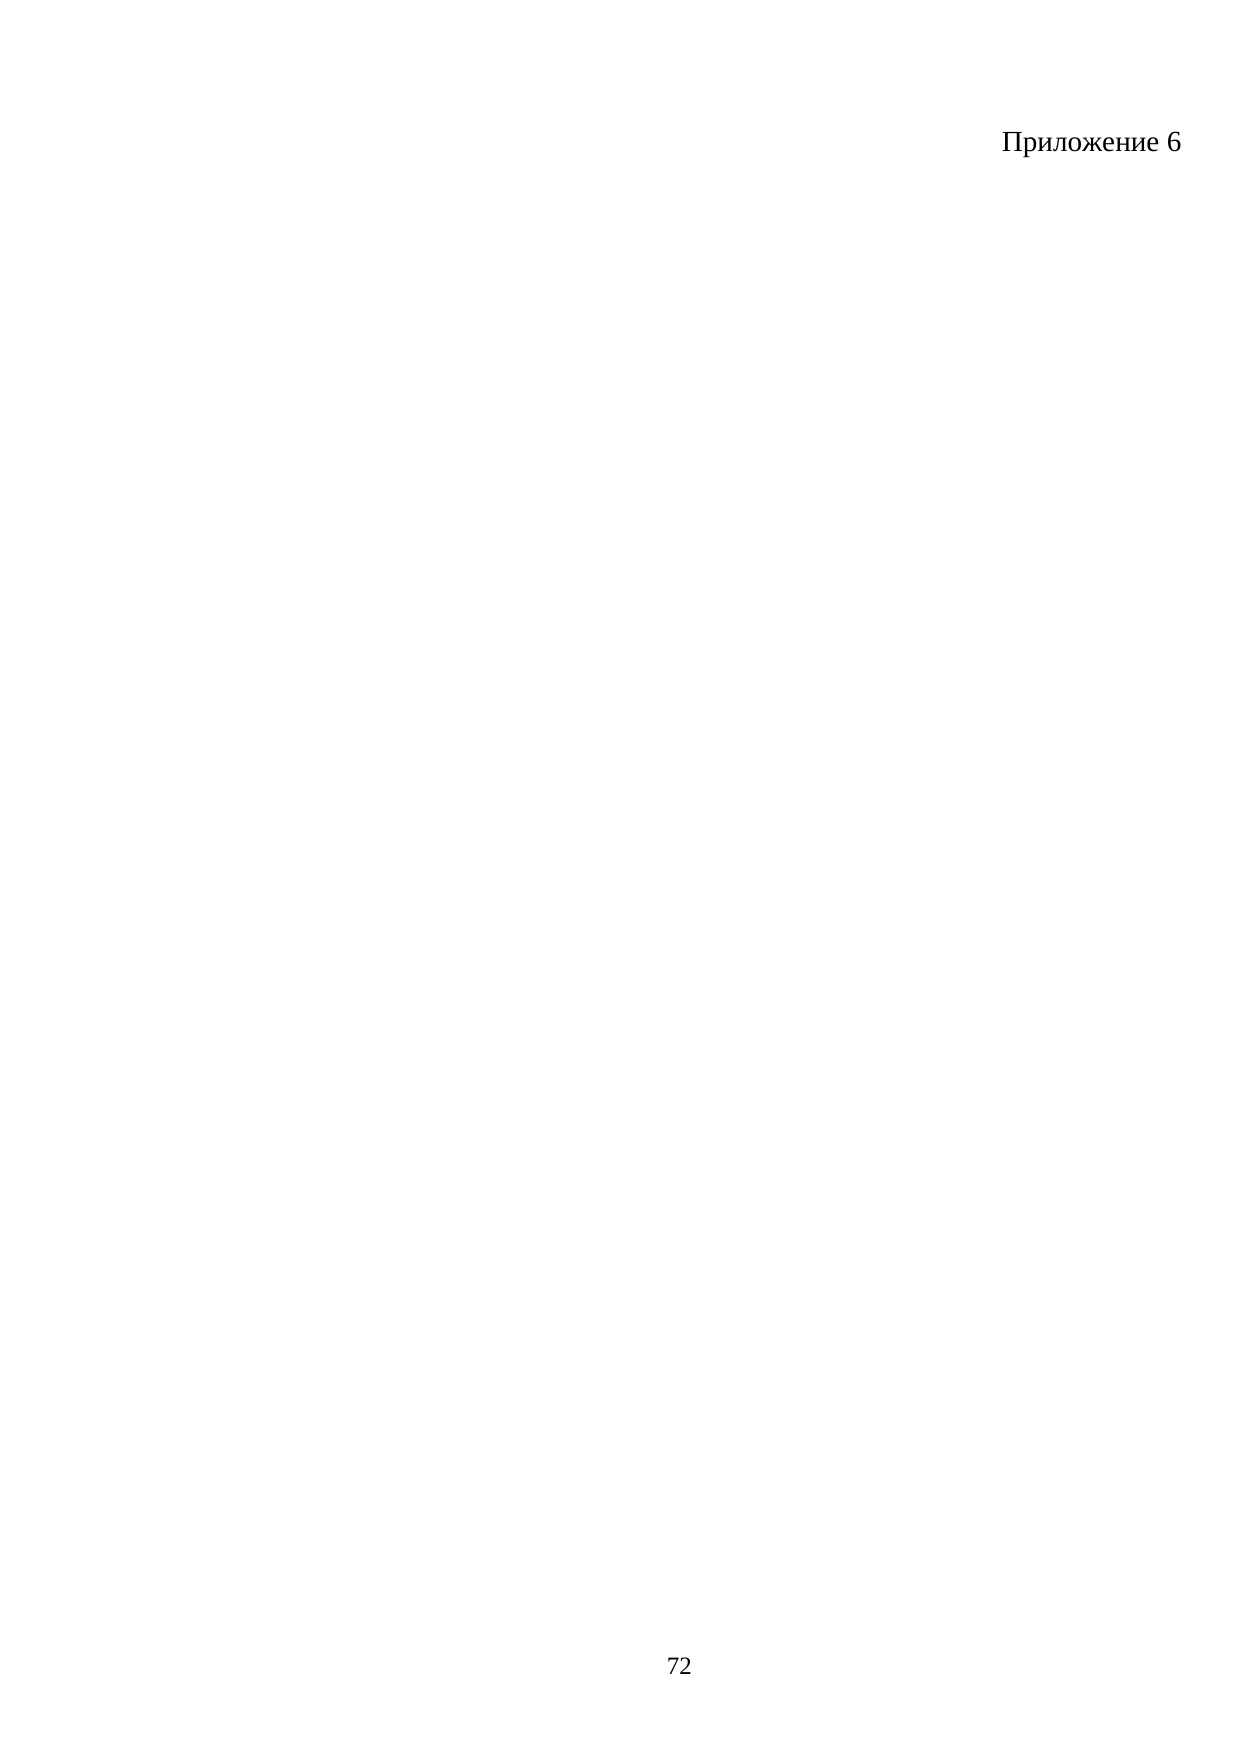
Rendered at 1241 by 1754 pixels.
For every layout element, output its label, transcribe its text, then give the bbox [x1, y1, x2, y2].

text Приложение 6 [177, 124, 1181, 158]
